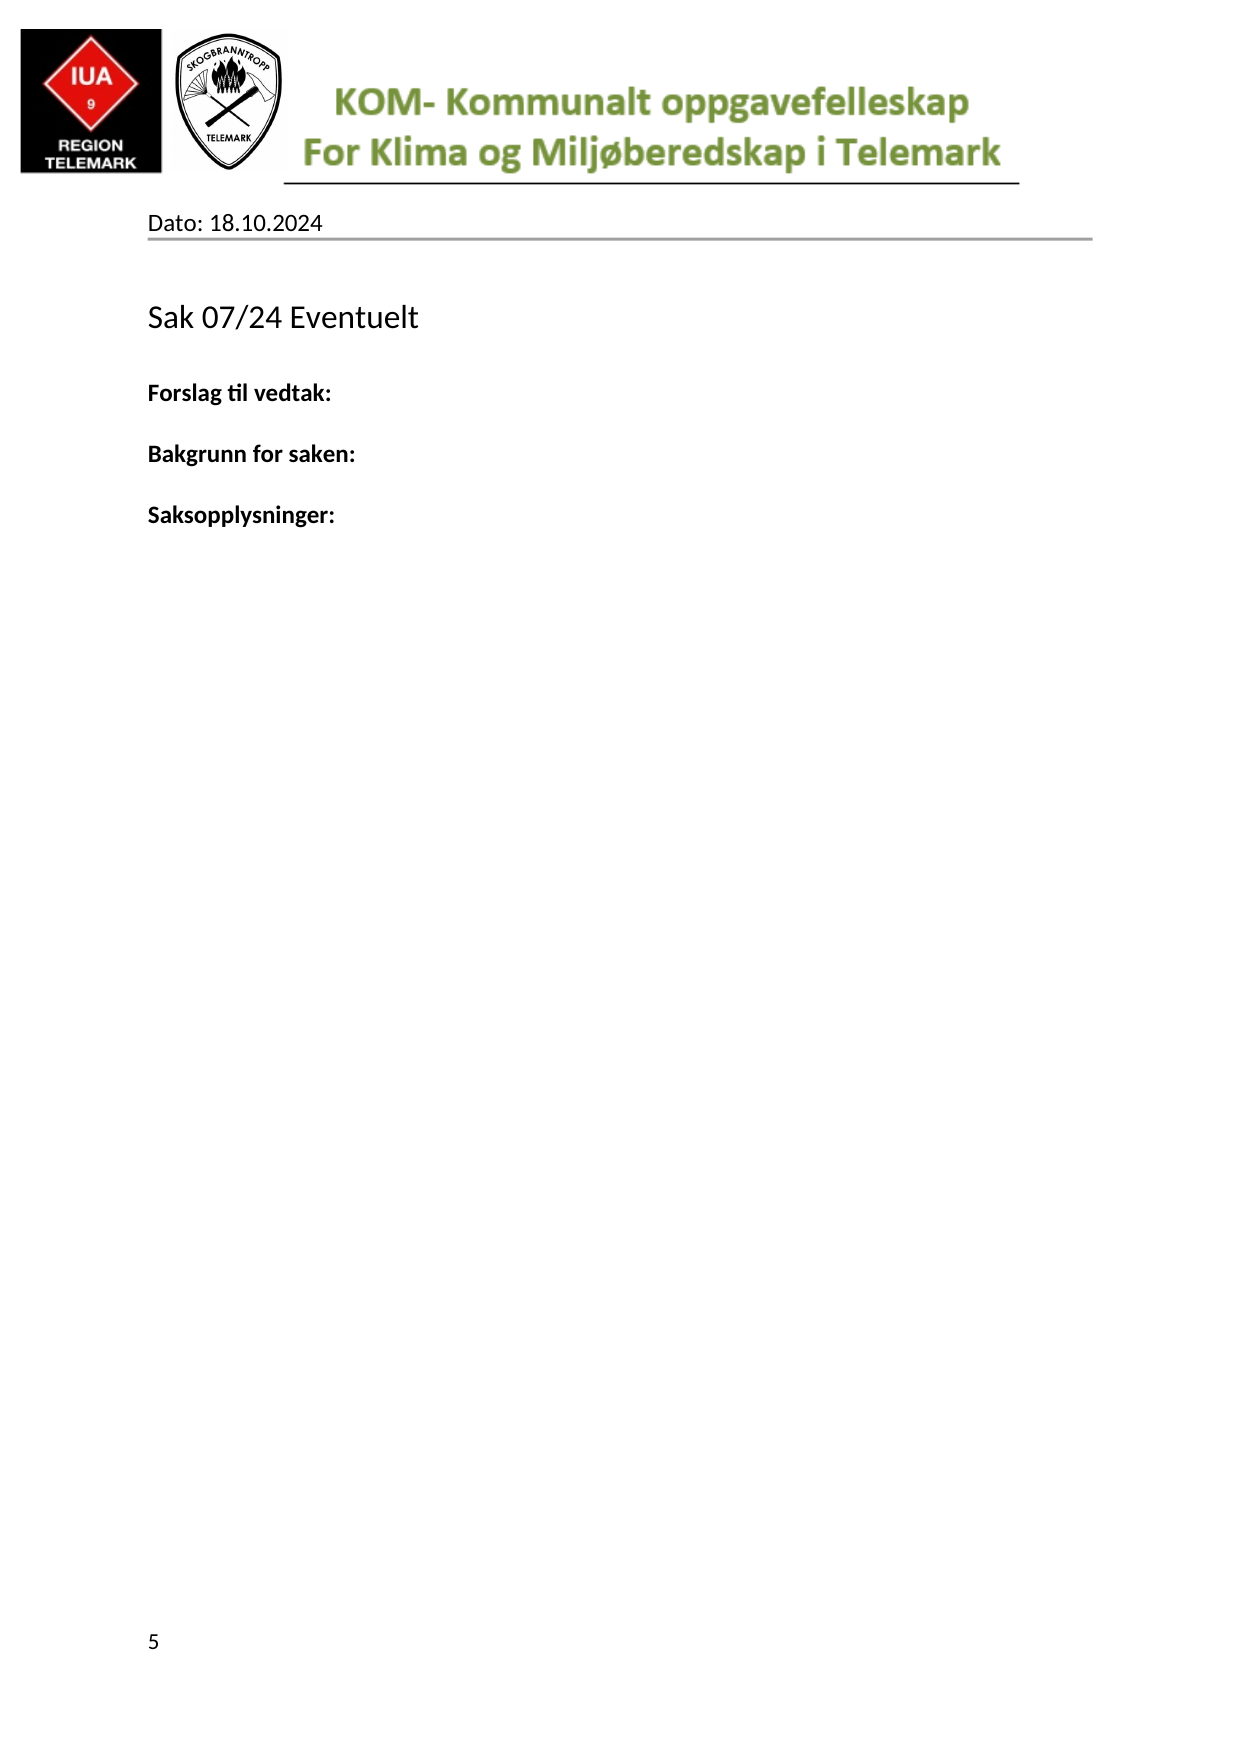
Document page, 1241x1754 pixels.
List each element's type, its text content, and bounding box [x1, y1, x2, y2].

text Forslag til vedtak: [148, 378, 1093, 408]
text Bakgrunn for saken: [148, 439, 1093, 469]
text Saksopplysninger: [148, 500, 1093, 530]
picture [20, 29, 165, 176]
picture [170, 30, 1080, 177]
text Sak 07/24 Eventuelt [148, 296, 1093, 337]
text Dato: 18.10.2024 [148, 177, 1093, 237]
